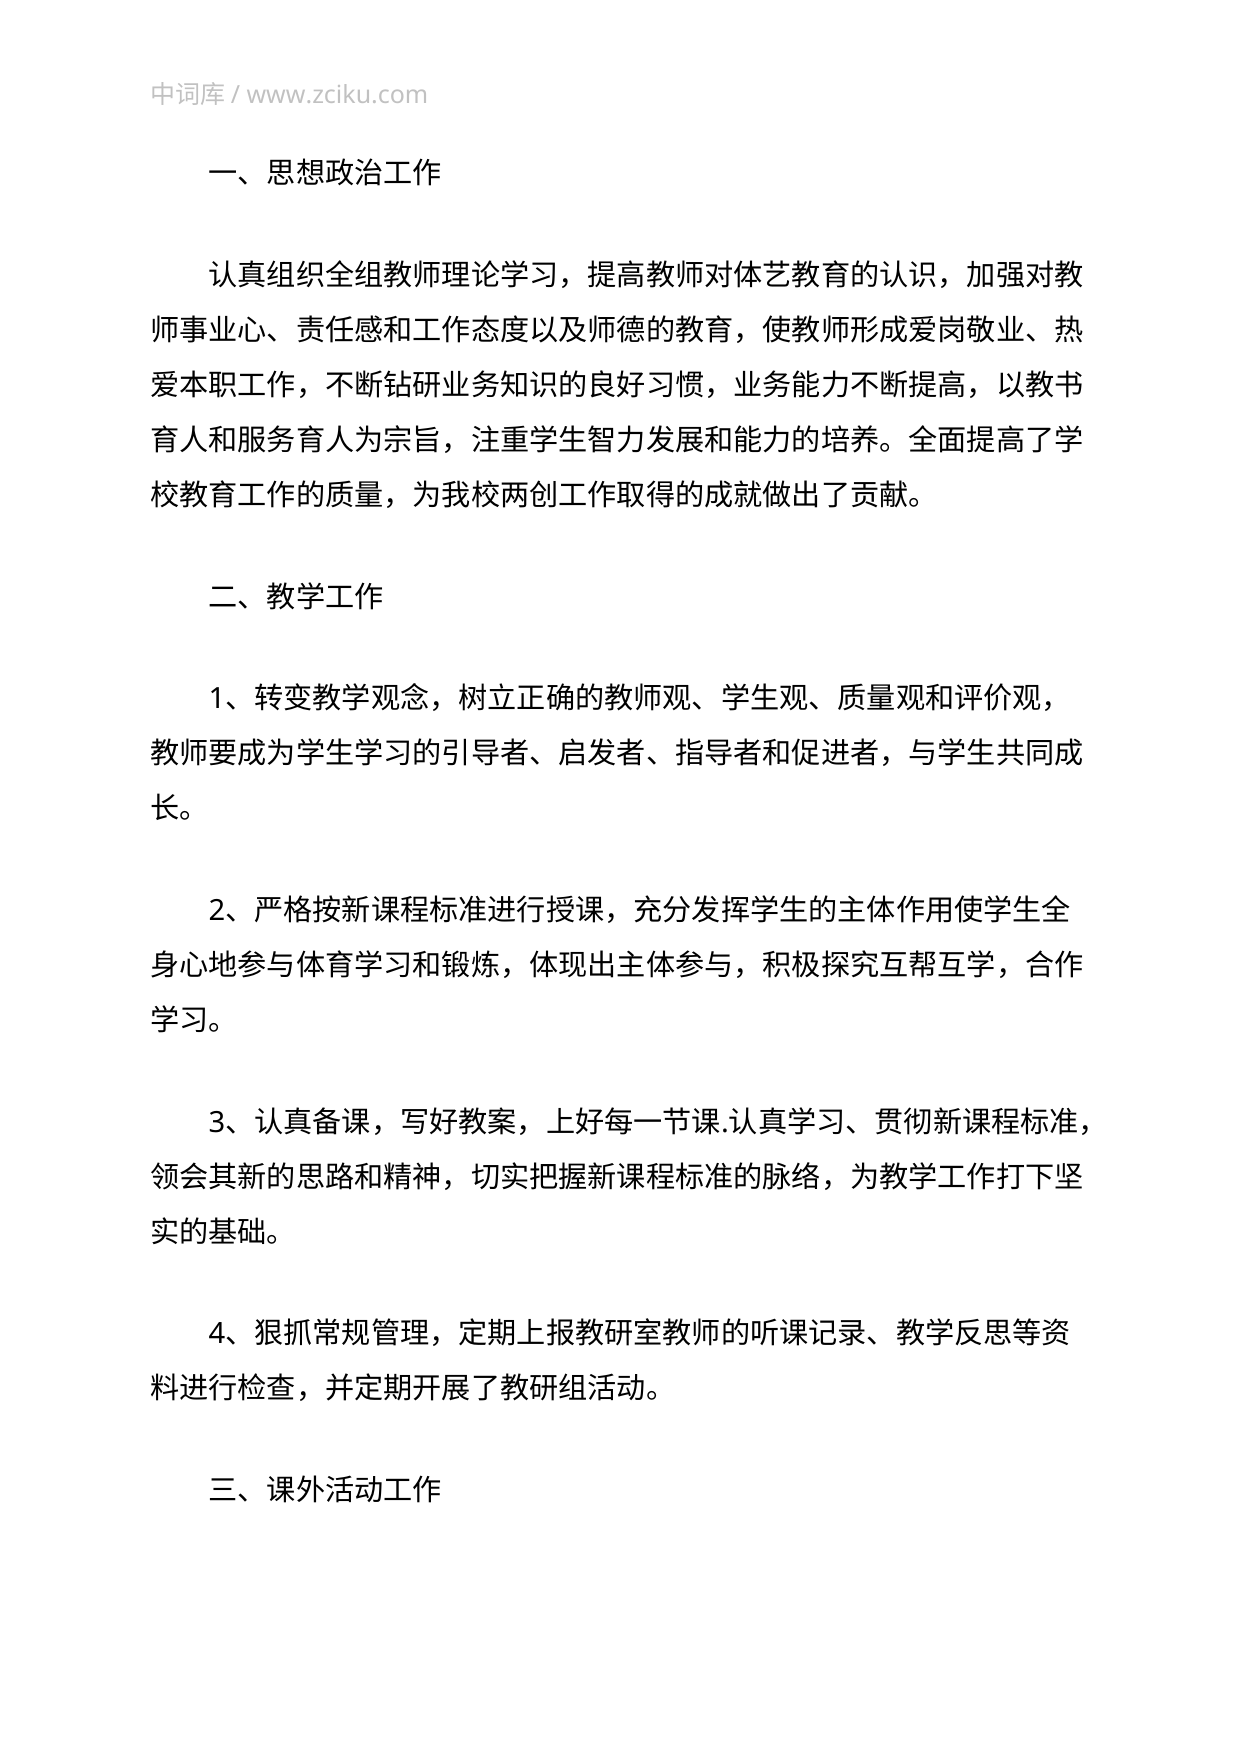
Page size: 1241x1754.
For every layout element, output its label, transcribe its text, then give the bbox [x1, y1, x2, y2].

text 1、转变教学观念，树立正确的教师观、学生观、质量观和评价观，教师要成为学生学习的引导者、启发者、指导者和促进者，与学生共同成长。 [150, 675, 1090, 827]
text 2、严格按新课程标准进行授课，充分发挥学生的主体作用使学生全身心地参与体育学习和锻炼，体现出主体参与，积极探究互帮互学，合作学习。 [150, 887, 1090, 1039]
text 4、狠抓常规管理，定期上报教研室教师的听课记录、教学反思等资料进行检查，并定期开展了教研组活动。 [150, 1310, 1090, 1407]
text 二、教学工作 [150, 573, 1090, 615]
text 三、课外活动工作 [150, 1467, 1090, 1509]
text 3、认真备课，写好教案，上好每一节课.认真学习、贯彻新课程标准，领会其新的思路和精神，切实把握新课程标准的脉络，为教学工作打下坚实的基础。 [150, 1098, 1090, 1250]
text 认真组织全组教师理论学习，提高教师对体艺教育的认识，加强对教师事业心、责任感和工作态度以及师德的教育，使教师形成爱岗敬业、热爱本职工作，不断钻研业务知识的良好习惯，业务能力不断提高，以教书育人和服务育人为宗旨，注重学生智力发展和能力的培养。全面提高了学校教育工作的质量，为我校两创工作取得的成就做出了贡献。 [150, 252, 1090, 514]
text 一、思想政治工作 [150, 150, 1090, 192]
